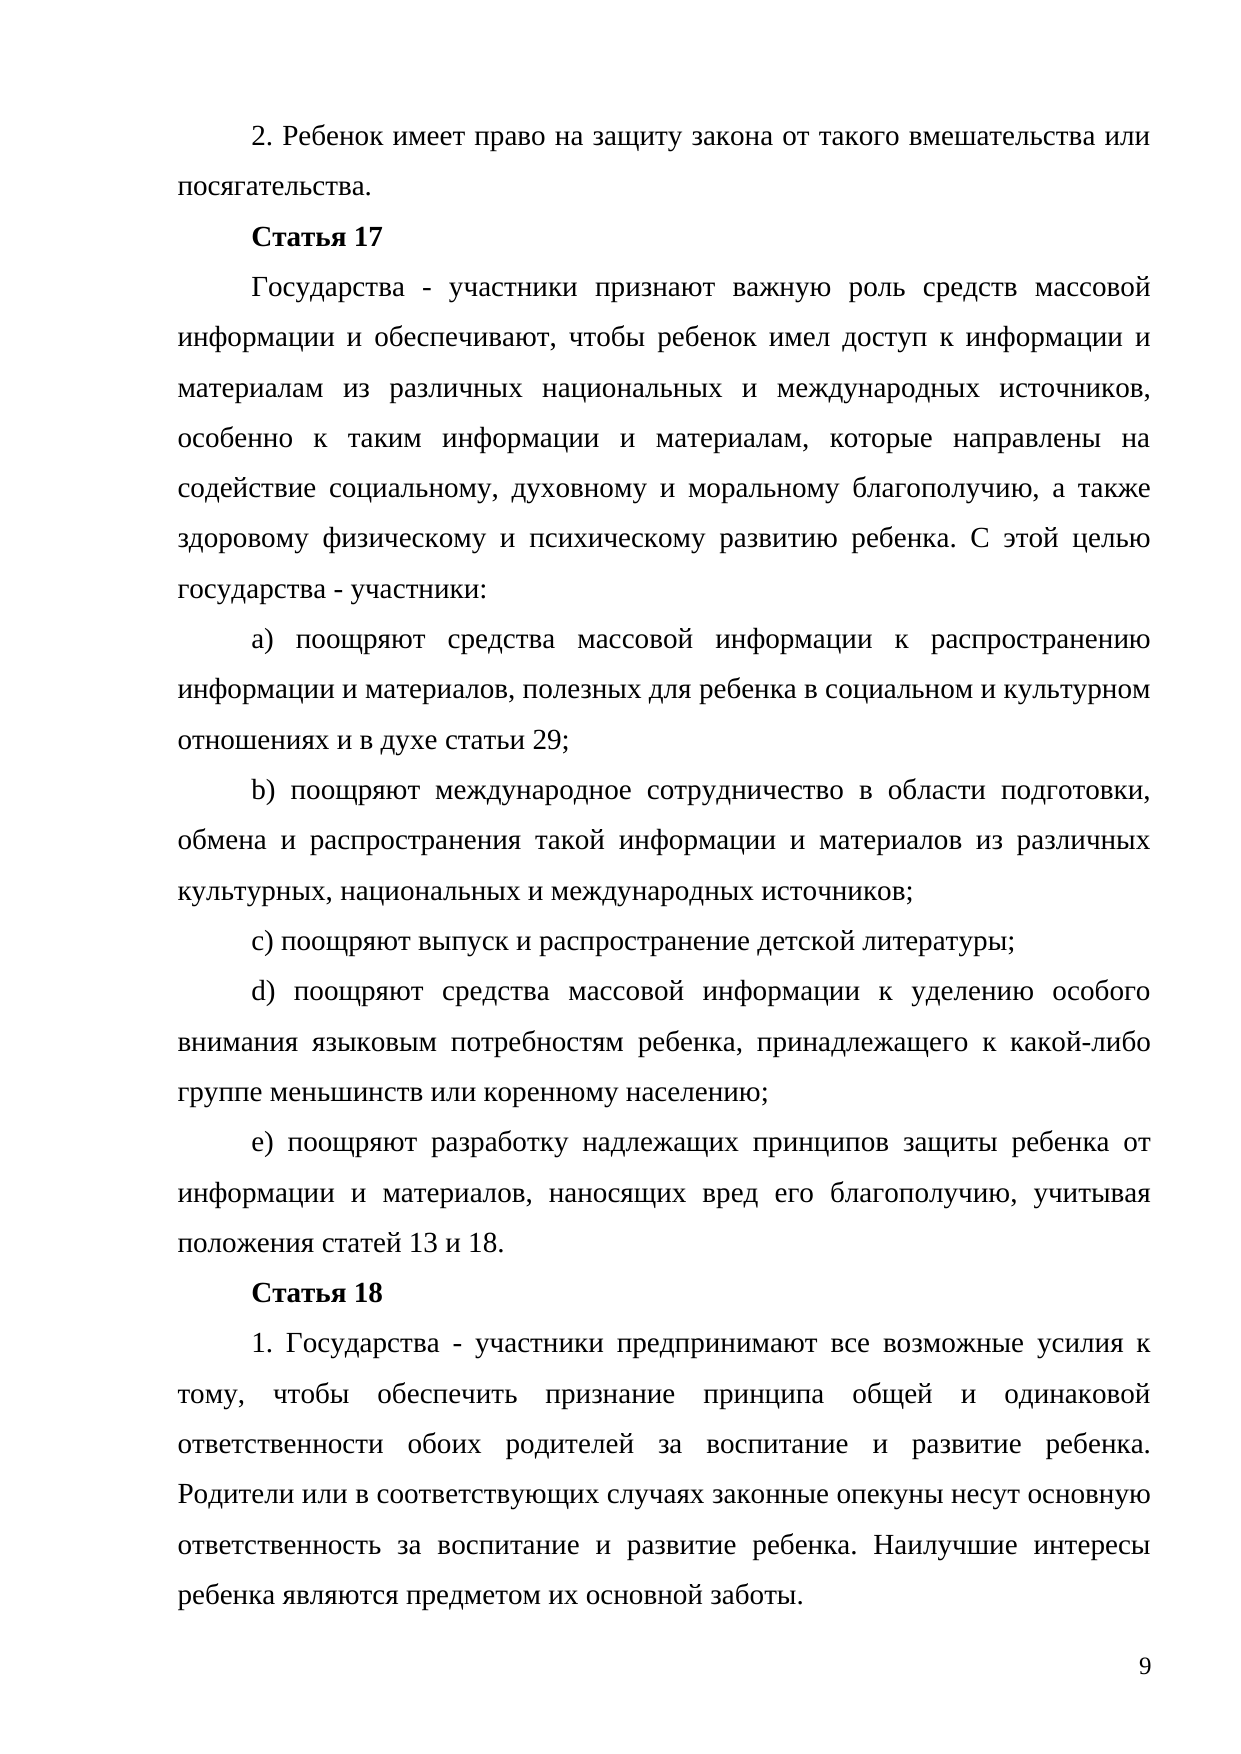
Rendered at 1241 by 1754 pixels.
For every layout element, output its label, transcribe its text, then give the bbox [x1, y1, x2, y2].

text Статья 18 [177, 1275, 1152, 1309]
text Статья 17 [177, 219, 1152, 252]
text c) поощряют выпуск и распространение детской литературы; [177, 923, 1152, 957]
text e) поощряют разработку надлежащих принципов защиты ребенка от информации и материалов, наносящих вред его благополучию, учитывая положения статей 13 и 18. [177, 1124, 1152, 1258]
text b) поощряют международное сотрудничество в области подготовки, обмена и распространения такой информации и материалов из различных культурных, национальных и международных источников; [177, 772, 1152, 906]
text 1. Государства - участники предпринимают все возможные усилия к тому, чтобы обеспечить признание принципа общей и одинаковой ответственности обоих родителей за воспитание и развитие ребенка. Родители или в соответствующих случаях законные опекуны несут основную ответственность за воспитание и развитие ребенка. Наилучшие интересы ребенка являются предметом их основной заботы. [177, 1326, 1152, 1611]
text d) поощряют средства массовой информации к уделению особого внимания языковым потребностям ребенка, принадлежащего к какой-либо группе меньшинств или коренному населению; [177, 973, 1152, 1108]
text a) поощряют средства массовой информации к распространению информации и материалов, полезных для ребенка в социальном и культурном отношениях и в духе статьи 29; [177, 621, 1152, 755]
text Государства - участники признают важную роль средств массовой информации и обеспечивают, чтобы ребенок имел доступ к информации и материалам из различных национальных и международных источников, особенно к таким информации и материалам, которые направлены на содействие социальному, духовному и моральному благополучию, а также здоровому физическому и психическому развитию ребенка. С этой целью государства - участники: [177, 269, 1152, 604]
text 2. Ребенок имеет право на защиту закона от такого вмешательства или посягательства. [177, 118, 1152, 202]
